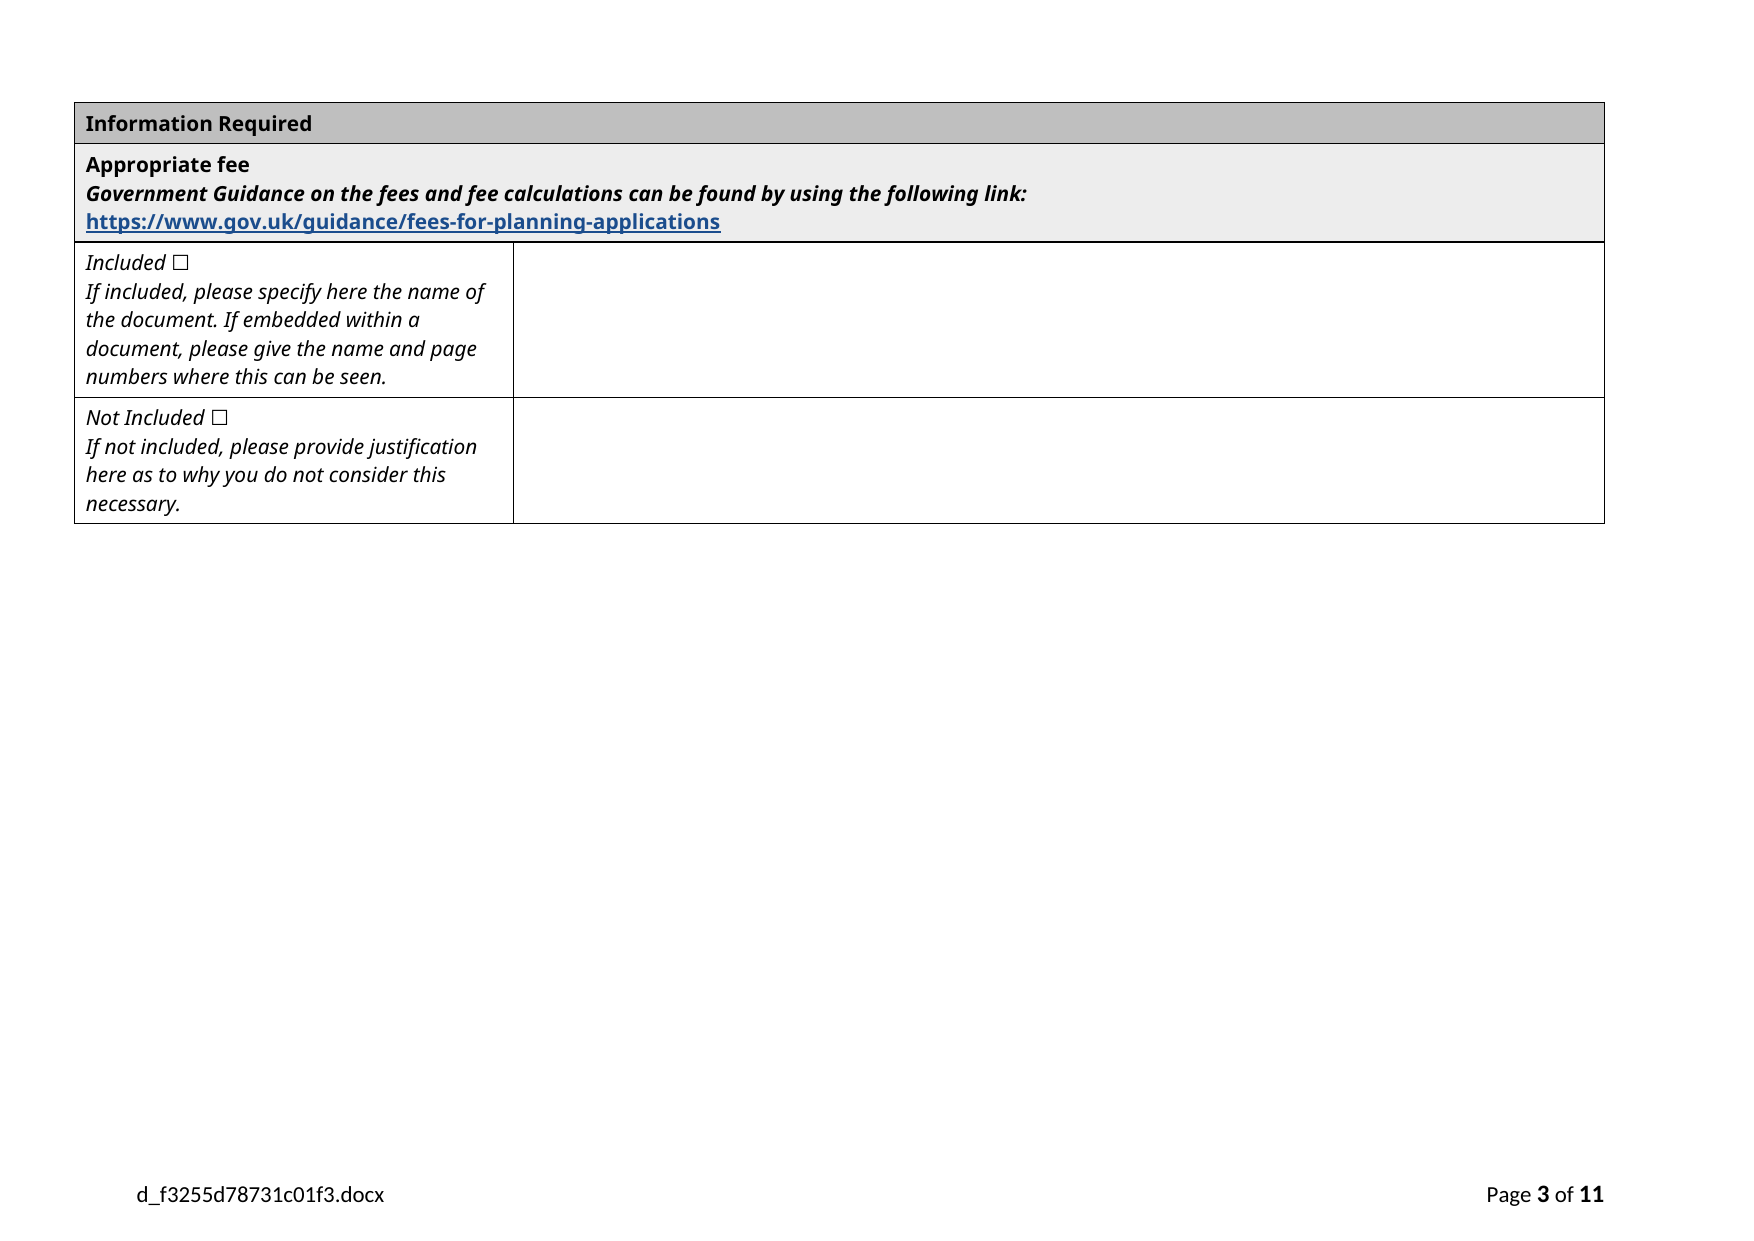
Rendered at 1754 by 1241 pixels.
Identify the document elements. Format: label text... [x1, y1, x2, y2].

table_cell [514, 243, 1604, 397]
table_header Information Required [75, 103, 1604, 143]
table_cell [514, 398, 1604, 523]
table_cell Not Included If not included, please provide justification here as to why you do not consider this necessary. [75, 398, 513, 523]
table_cell Appropriate fee Government Guidance on the fees and fee calculations can be found by using the following link: https://www.gov.uk/guidance/fees-for-planning-applications [75, 144, 1604, 241]
